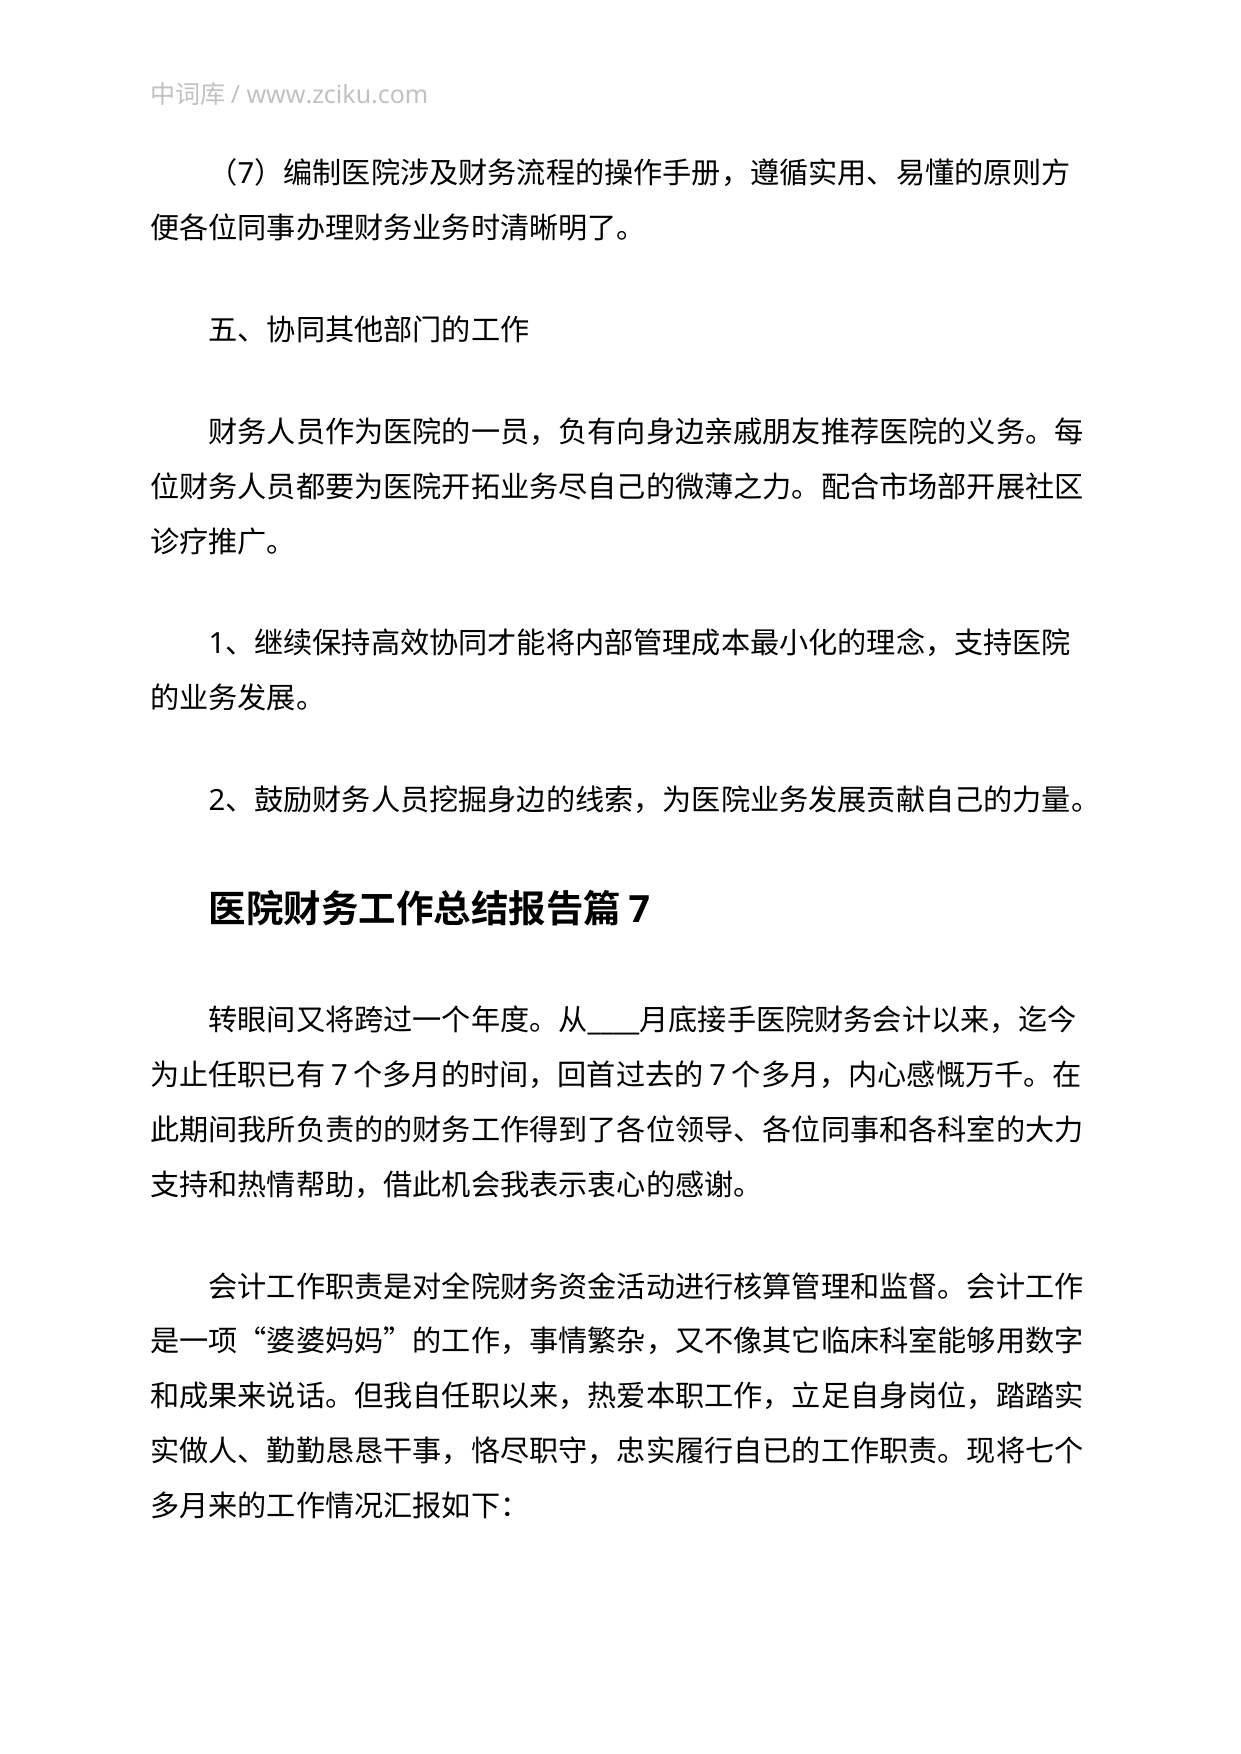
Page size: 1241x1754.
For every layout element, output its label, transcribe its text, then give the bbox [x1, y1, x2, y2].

text 转眼间又将跨过一个年度。从____月底接手医院财务会计以来，迄今为止任职已有7个多月的时间，回首过去的7个多月，内心感慨万千。在此期间我所负责的的财务工作得到了各位领导、各位同事和各科室的大力支持和热情帮助，借此机会我表示衷心的感谢。 [150, 996, 1090, 1204]
text 财务人员作为医院的一员，负有向身边亲戚朋友推荐医院的义务。每位财务人员都要为医院开拓业务尽自己的微薄之力。配合市场部开展社区诊疗推广。 [150, 408, 1090, 561]
text 1、继续保持高效协同才能将内部管理成本最小化的理念，支持医院的业务发展。 [150, 620, 1090, 717]
text （7）编制医院涉及财务流程的操作手册，遵循实用、易懂的原则方便各位同事办理财务业务时清晰明了。 [150, 150, 1090, 247]
text 会计工作职责是对全院财务资金活动进行核算管理和监督。会计工作是一项“婆婆妈妈”的工作，事情繁杂，又不像其它临床科室能够用数字和成果来说话。但我自任职以来，热爱本职工作，立足自身岗位，踏踏实实做人、勤勤恳恳干事，恪尽职守，忠实履行自已的工作职责。现将七个多月来的工作情况汇报如下： [150, 1263, 1090, 1525]
text 五、协同其他部门的工作 [150, 307, 1090, 349]
text 2、鼓励财务人员挖掘身边的线索，为医院业务发展贡献自己的力量。 [150, 777, 1090, 819]
text 医院财务工作总结报告篇7 [150, 879, 1090, 933]
